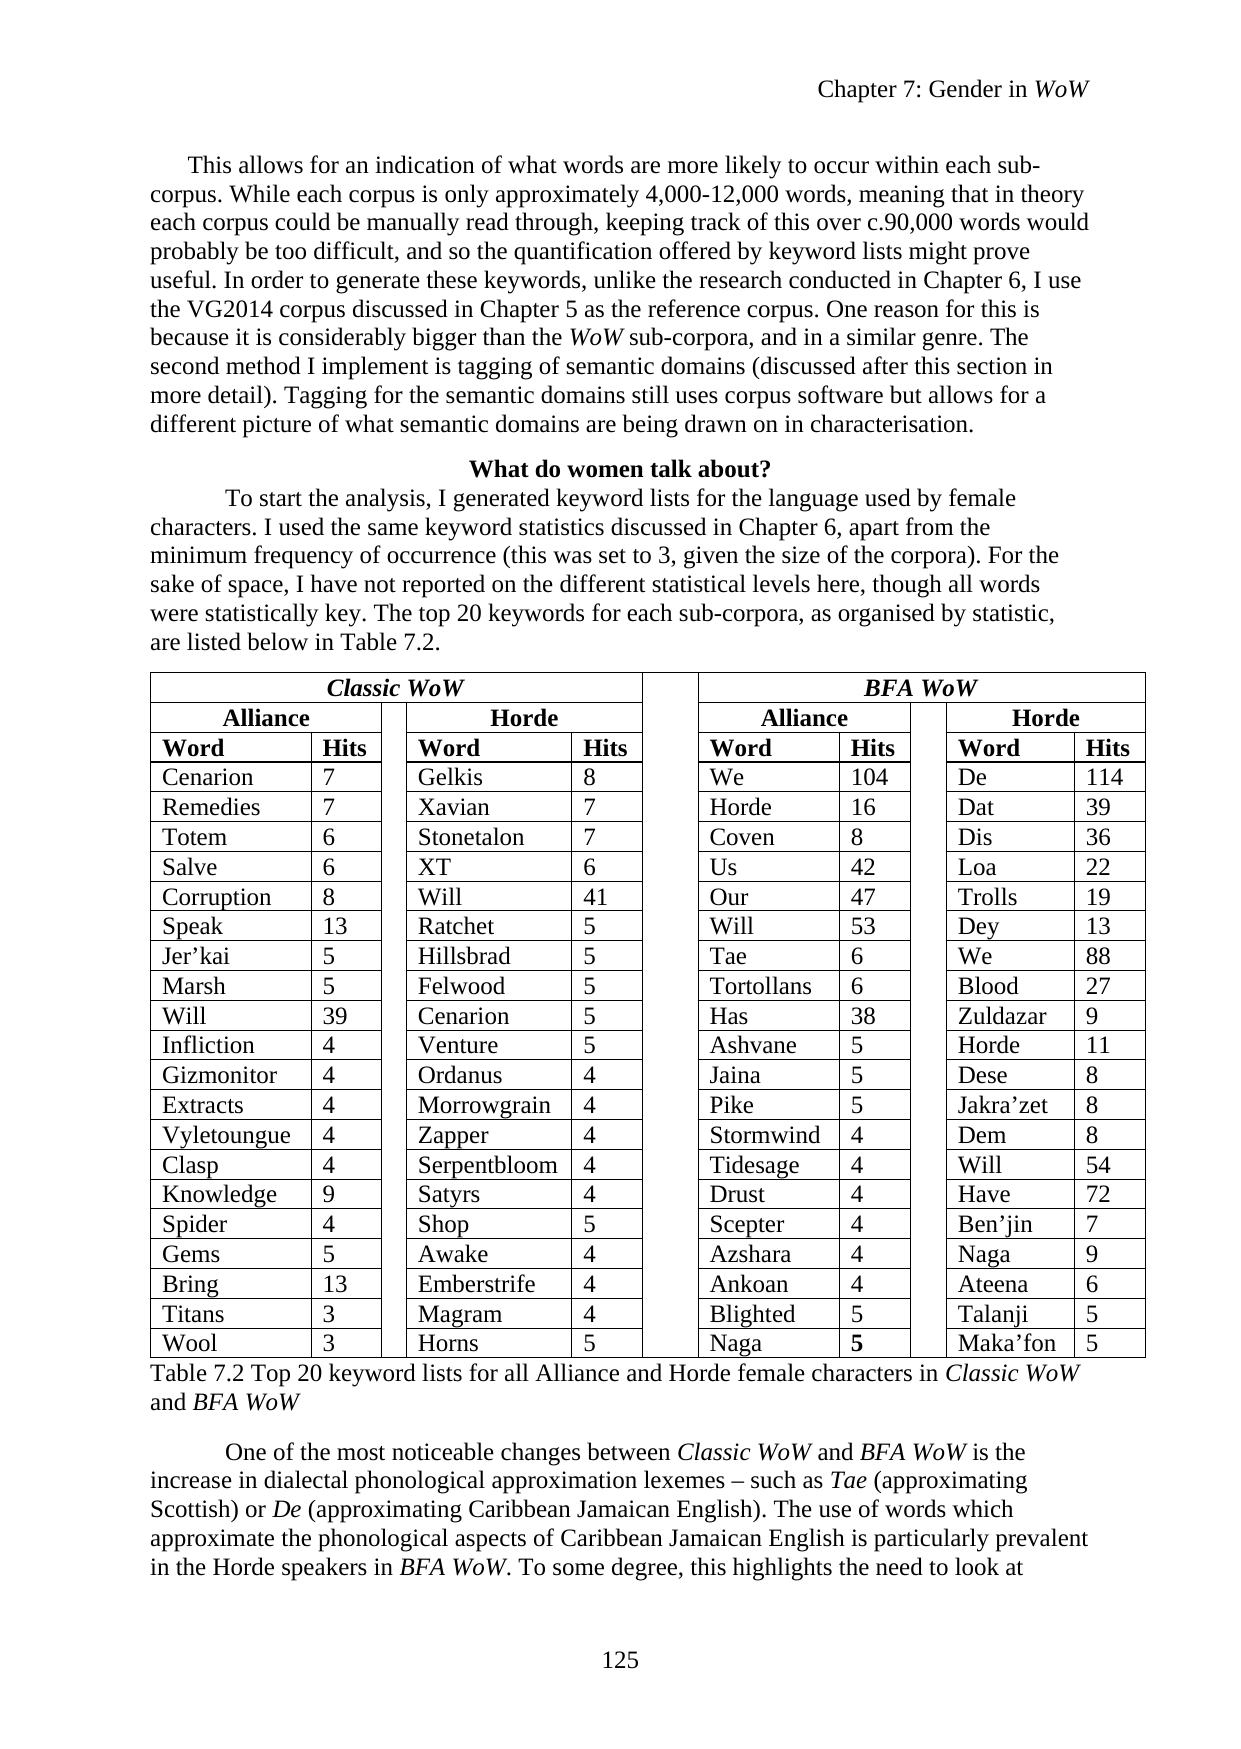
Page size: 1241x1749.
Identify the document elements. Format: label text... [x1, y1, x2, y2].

table_cell 16 [840, 792, 910, 821]
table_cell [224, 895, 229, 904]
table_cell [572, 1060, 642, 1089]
table_cell Hits [572, 733, 642, 761]
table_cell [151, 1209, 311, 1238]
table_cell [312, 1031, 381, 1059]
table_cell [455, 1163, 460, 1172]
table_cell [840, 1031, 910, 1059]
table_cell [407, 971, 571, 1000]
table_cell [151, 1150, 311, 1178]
table_cell Hits [312, 733, 381, 761]
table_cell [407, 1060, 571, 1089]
table_cell Dat [947, 792, 1074, 821]
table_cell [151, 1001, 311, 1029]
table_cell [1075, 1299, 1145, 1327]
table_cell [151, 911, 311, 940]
table_cell Word [699, 733, 839, 761]
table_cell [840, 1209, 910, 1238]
table_cell XT [407, 852, 571, 881]
subtitle What do women talk about? [150, 454, 1090, 483]
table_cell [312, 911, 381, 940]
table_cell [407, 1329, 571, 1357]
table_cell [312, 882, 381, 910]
table_cell 7 [312, 763, 381, 791]
table_cell Hits [1075, 733, 1145, 761]
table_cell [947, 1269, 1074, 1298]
text To start the analysis, I generated keyword lists for the language used by female characters. I used the same keyword statistics discussed in Chapter 6, apart from the minimum frequency of occurrence (this was set to 3, given the size of the corpora). For the sake of space, I have not reported on the different statistical levels here, though all words were statistically key. The top 20 keywords for each sub-corpora, as organised by statistic, are listed below in Table 7.2. [150, 483, 1090, 655]
text Table 7.2 Top 20 keyword lists for all Alliance and Horde female characters in Classic WoW and BFA WoW [150, 1358, 1090, 1416]
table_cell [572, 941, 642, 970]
table_cell Hits [840, 733, 910, 761]
table_cell Horde [407, 703, 642, 732]
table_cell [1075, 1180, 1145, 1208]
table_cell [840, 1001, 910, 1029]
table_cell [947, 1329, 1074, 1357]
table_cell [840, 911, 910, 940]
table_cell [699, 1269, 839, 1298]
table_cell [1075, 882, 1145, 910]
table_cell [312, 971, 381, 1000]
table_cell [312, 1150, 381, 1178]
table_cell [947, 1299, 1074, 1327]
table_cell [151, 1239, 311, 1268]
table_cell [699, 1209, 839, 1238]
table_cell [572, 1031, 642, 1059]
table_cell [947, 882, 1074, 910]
table_cell Alliance [151, 703, 381, 732]
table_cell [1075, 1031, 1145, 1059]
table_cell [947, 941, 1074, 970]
table_cell Word [151, 733, 311, 761]
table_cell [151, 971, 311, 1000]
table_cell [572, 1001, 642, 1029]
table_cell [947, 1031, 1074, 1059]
table_cell 6 [312, 822, 381, 851]
table_cell Salve [151, 852, 311, 881]
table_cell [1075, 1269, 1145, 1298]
table_cell Dis [947, 822, 1074, 851]
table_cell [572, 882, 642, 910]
table_cell 8 [840, 822, 910, 851]
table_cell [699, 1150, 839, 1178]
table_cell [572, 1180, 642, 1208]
table_cell 6 [312, 852, 381, 881]
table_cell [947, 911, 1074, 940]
table_cell 104 [840, 763, 910, 791]
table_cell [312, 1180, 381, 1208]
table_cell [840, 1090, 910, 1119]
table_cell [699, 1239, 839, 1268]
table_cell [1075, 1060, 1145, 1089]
table_cell 7 [572, 822, 642, 851]
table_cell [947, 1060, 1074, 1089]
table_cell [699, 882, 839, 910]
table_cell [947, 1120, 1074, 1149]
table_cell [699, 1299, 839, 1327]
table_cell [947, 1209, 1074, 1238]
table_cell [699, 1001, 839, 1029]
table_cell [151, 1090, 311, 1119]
table_cell Cenarion [151, 763, 311, 791]
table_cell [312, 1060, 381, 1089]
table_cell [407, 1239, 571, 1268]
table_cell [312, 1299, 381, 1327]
table_cell We [699, 763, 839, 791]
table_cell 114 [1075, 763, 1145, 791]
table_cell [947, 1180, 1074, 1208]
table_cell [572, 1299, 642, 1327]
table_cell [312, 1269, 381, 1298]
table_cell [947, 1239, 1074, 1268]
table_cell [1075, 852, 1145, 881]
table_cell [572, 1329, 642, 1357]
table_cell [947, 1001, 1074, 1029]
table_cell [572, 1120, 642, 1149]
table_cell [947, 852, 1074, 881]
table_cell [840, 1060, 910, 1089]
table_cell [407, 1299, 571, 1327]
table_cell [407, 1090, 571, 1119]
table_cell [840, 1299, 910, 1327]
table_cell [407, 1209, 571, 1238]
table_cell Coven [699, 822, 839, 851]
table_cell 36 [1075, 822, 1145, 851]
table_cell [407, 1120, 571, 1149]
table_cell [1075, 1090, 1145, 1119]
table_cell Xavian [407, 792, 571, 821]
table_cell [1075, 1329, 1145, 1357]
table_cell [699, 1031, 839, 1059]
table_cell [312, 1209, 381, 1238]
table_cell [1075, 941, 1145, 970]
table_cell Horde [699, 792, 839, 821]
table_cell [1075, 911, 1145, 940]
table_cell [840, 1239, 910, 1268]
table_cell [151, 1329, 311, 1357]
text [150, 1437, 1090, 1580]
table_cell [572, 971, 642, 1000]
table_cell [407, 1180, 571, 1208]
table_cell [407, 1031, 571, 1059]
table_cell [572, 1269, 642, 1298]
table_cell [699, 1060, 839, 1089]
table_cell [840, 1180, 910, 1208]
table_cell Us [699, 852, 839, 881]
text This allows for an indication of what words are more likely to occur within each sub-corpus. While each corpus is only approximately 4,000-12,000 words, meaning that in theory each corpus could be manually read through, keeping track of this over c.90,000 words would probably be too difficult, and so the quantification offered by keyword lists might prove useful. In order to generate these keywords, unlike the research conducted in Chapter 6, I use the VG2014 corpus discussed in Chapter 5 as the reference corpus. One reason for this is because it is considerably bigger than the WoW sub-corpora, and in a similar genre. The second method I implement is tagging of semantic domains (discussed after this section in more detail). Tagging for the semantic domains still uses corpus software but allows for a different picture of what semantic domains are being drawn on in characterisation. [150, 150, 1090, 437]
table_cell Word [947, 733, 1074, 761]
table_cell [911, 703, 946, 1357]
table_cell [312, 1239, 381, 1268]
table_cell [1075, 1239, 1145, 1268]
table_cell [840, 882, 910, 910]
table_cell Stonetalon [407, 822, 571, 851]
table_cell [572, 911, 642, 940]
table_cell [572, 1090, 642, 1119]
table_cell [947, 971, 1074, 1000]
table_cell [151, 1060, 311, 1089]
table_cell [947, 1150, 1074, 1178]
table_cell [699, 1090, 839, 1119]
table_cell Gelkis [407, 763, 571, 791]
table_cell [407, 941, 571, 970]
table_cell 7 [312, 792, 381, 821]
table_cell De [947, 763, 1074, 791]
table_cell Word [407, 733, 571, 761]
table_cell Alliance [699, 703, 910, 732]
table_cell Horde [947, 703, 1145, 732]
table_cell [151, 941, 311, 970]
table_cell 6 [572, 852, 642, 881]
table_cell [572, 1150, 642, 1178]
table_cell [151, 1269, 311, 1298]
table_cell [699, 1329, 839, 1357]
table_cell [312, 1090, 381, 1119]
table_cell Remedies [151, 792, 311, 821]
table_header BFA WoW [699, 673, 1145, 702]
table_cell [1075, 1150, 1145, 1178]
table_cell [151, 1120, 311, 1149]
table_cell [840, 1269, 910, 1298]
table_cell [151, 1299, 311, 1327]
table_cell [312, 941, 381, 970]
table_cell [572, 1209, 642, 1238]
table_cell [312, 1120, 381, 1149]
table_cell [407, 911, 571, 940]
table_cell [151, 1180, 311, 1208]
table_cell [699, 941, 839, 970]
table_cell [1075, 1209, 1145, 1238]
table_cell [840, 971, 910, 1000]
table_cell 7 [572, 792, 642, 821]
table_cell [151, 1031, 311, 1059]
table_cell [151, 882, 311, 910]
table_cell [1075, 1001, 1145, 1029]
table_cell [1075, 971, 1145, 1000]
table_header Classic WoW [151, 673, 642, 702]
table_cell [382, 703, 406, 1357]
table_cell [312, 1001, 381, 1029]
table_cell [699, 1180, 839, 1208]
table_cell 39 [1075, 792, 1145, 821]
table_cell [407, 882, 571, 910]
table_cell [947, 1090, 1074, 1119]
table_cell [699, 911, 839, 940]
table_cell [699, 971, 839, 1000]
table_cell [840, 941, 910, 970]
table_header [643, 673, 698, 1357]
table_cell Totem [151, 822, 311, 851]
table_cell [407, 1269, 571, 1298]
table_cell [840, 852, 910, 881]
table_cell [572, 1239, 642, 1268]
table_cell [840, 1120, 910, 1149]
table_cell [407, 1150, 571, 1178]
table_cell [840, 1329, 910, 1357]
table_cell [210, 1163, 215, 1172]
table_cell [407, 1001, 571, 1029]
table_cell 8 [572, 763, 642, 791]
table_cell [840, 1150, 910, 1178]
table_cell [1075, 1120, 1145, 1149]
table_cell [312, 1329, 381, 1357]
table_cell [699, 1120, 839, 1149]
